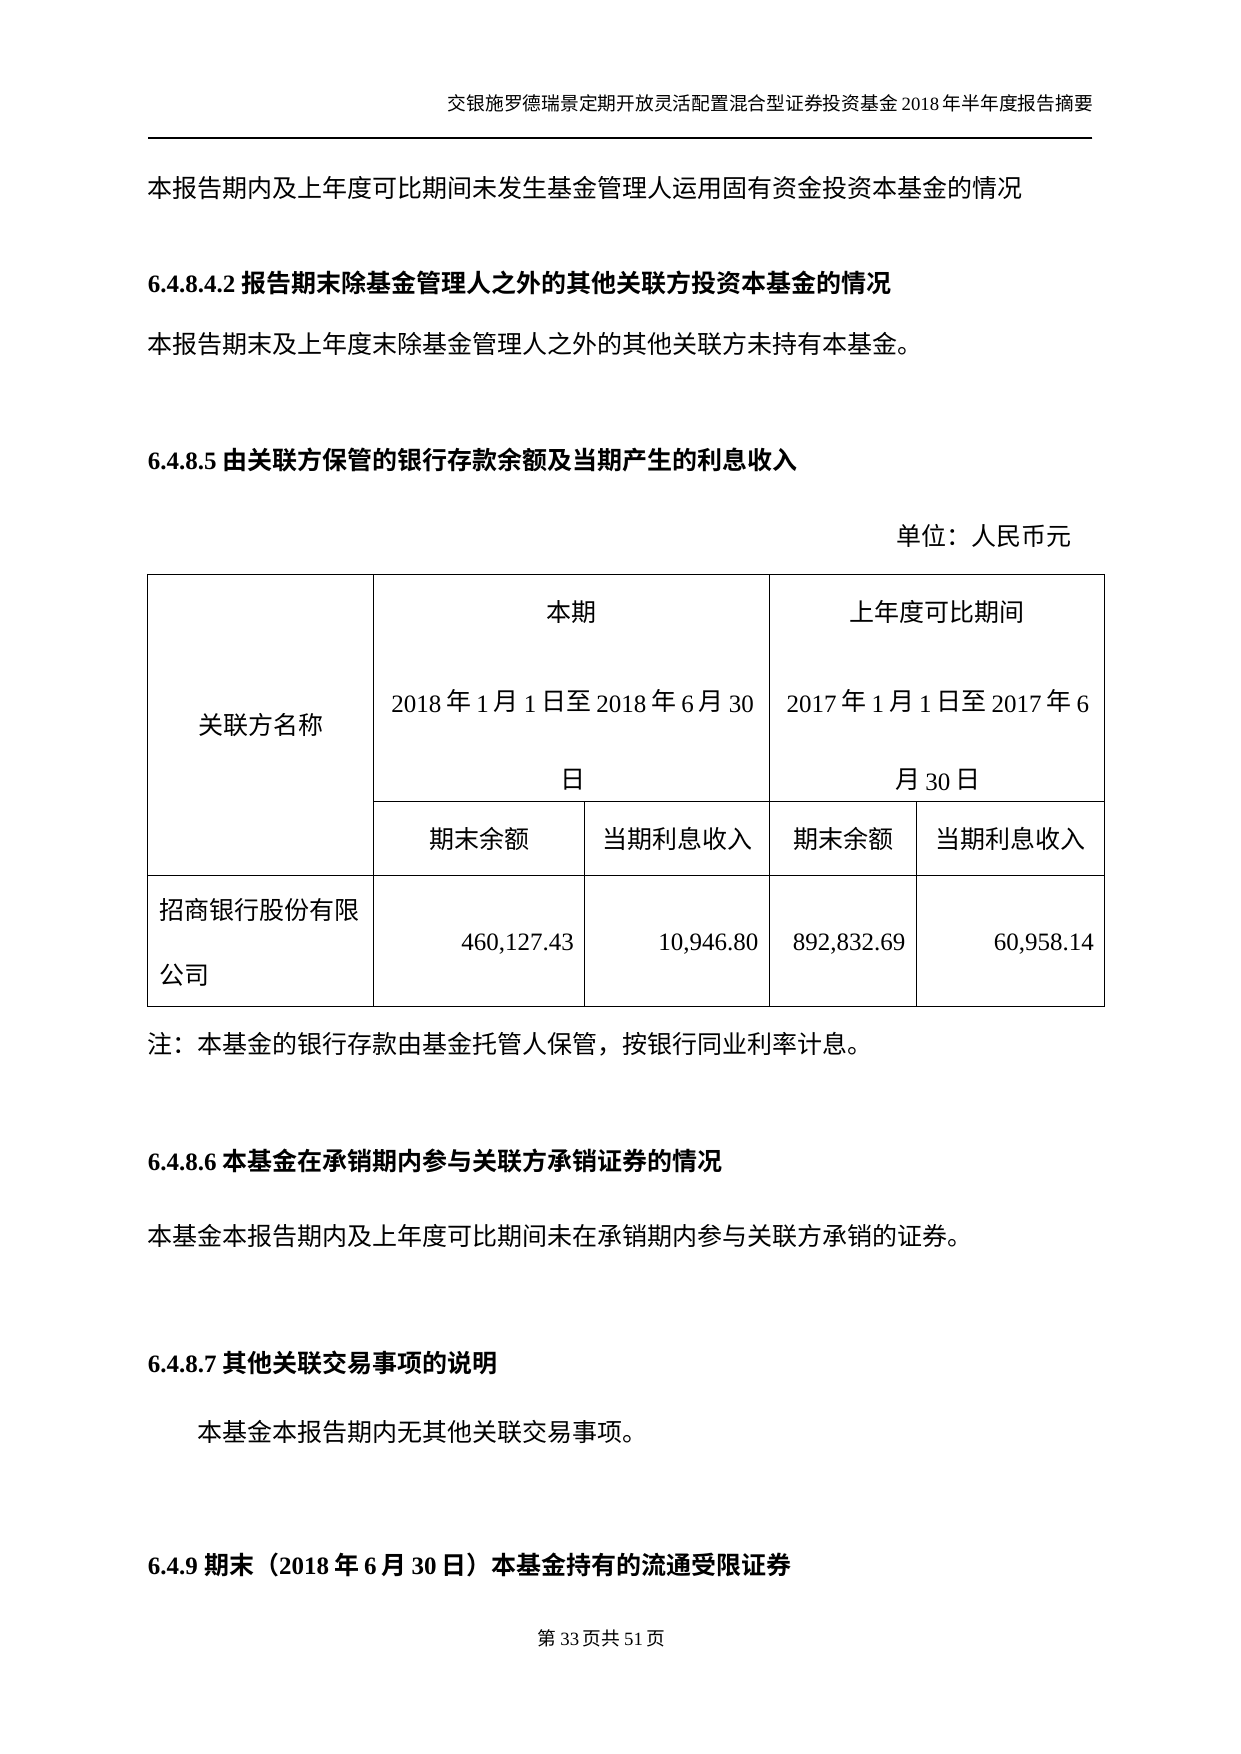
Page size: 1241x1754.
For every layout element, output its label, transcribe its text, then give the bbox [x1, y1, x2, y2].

text 本基金本报告期内无其他关联交易事项。 [148, 1398, 1092, 1463]
table_header 本期 2018年1月1日至2018年6月30日 [374, 575, 769, 801]
text 本报告期末及上年度末除基金管理人之外的其他关联方未持有本基金。 [148, 310, 1092, 375]
table_header 上年度可比期间 2017年1月1日至2017年6月30日 [770, 575, 1104, 801]
table_cell 当期利息收入 [585, 802, 769, 875]
text 本报告期内及上年度可比期间未发生基金管理人运用固有资金投资本基金的情况 [148, 154, 1092, 219]
table_cell 10,946.80 [585, 876, 769, 1006]
text 本基金本报告期内及上年度可比期间未在承销期内参与关联方承销的证券。 [148, 1202, 1092, 1267]
table_cell 当期利息收入 [917, 802, 1104, 875]
text 6.4.8.4.2 报告期末除基金管理人之外的其他关联方投资本基金的情况 [148, 263, 1092, 300]
text 6.4.9 期末（2018年6月30日）本基金持有的流通受限证券 [148, 1531, 1092, 1596]
table_cell 460,127.43 [374, 876, 584, 1006]
table_cell 期末余额 [770, 802, 916, 875]
text 6.4.8.6 本基金在承销期内参与关联方承销证券的情况 [148, 1127, 1092, 1192]
text 单位：人民币元 [149, 502, 1071, 567]
text 注：本基金的银行存款由基金托管人保管，按银行同业利率计息。 [148, 1010, 1092, 1075]
table_cell 60,958.14 [917, 876, 1104, 1006]
text 6.4.8.7 其他关联交易事项的说明 [148, 1344, 1092, 1380]
text 6.4.8.5 由关联方保管的银行存款余额及当期产生的利息收入 [148, 426, 1092, 491]
table_cell 892,832.69 [770, 876, 916, 1006]
table_cell 招商银行股份有限公司 [148, 876, 373, 1006]
table_cell 期末余额 [374, 802, 584, 875]
table_header 关联方名称 [148, 575, 373, 875]
